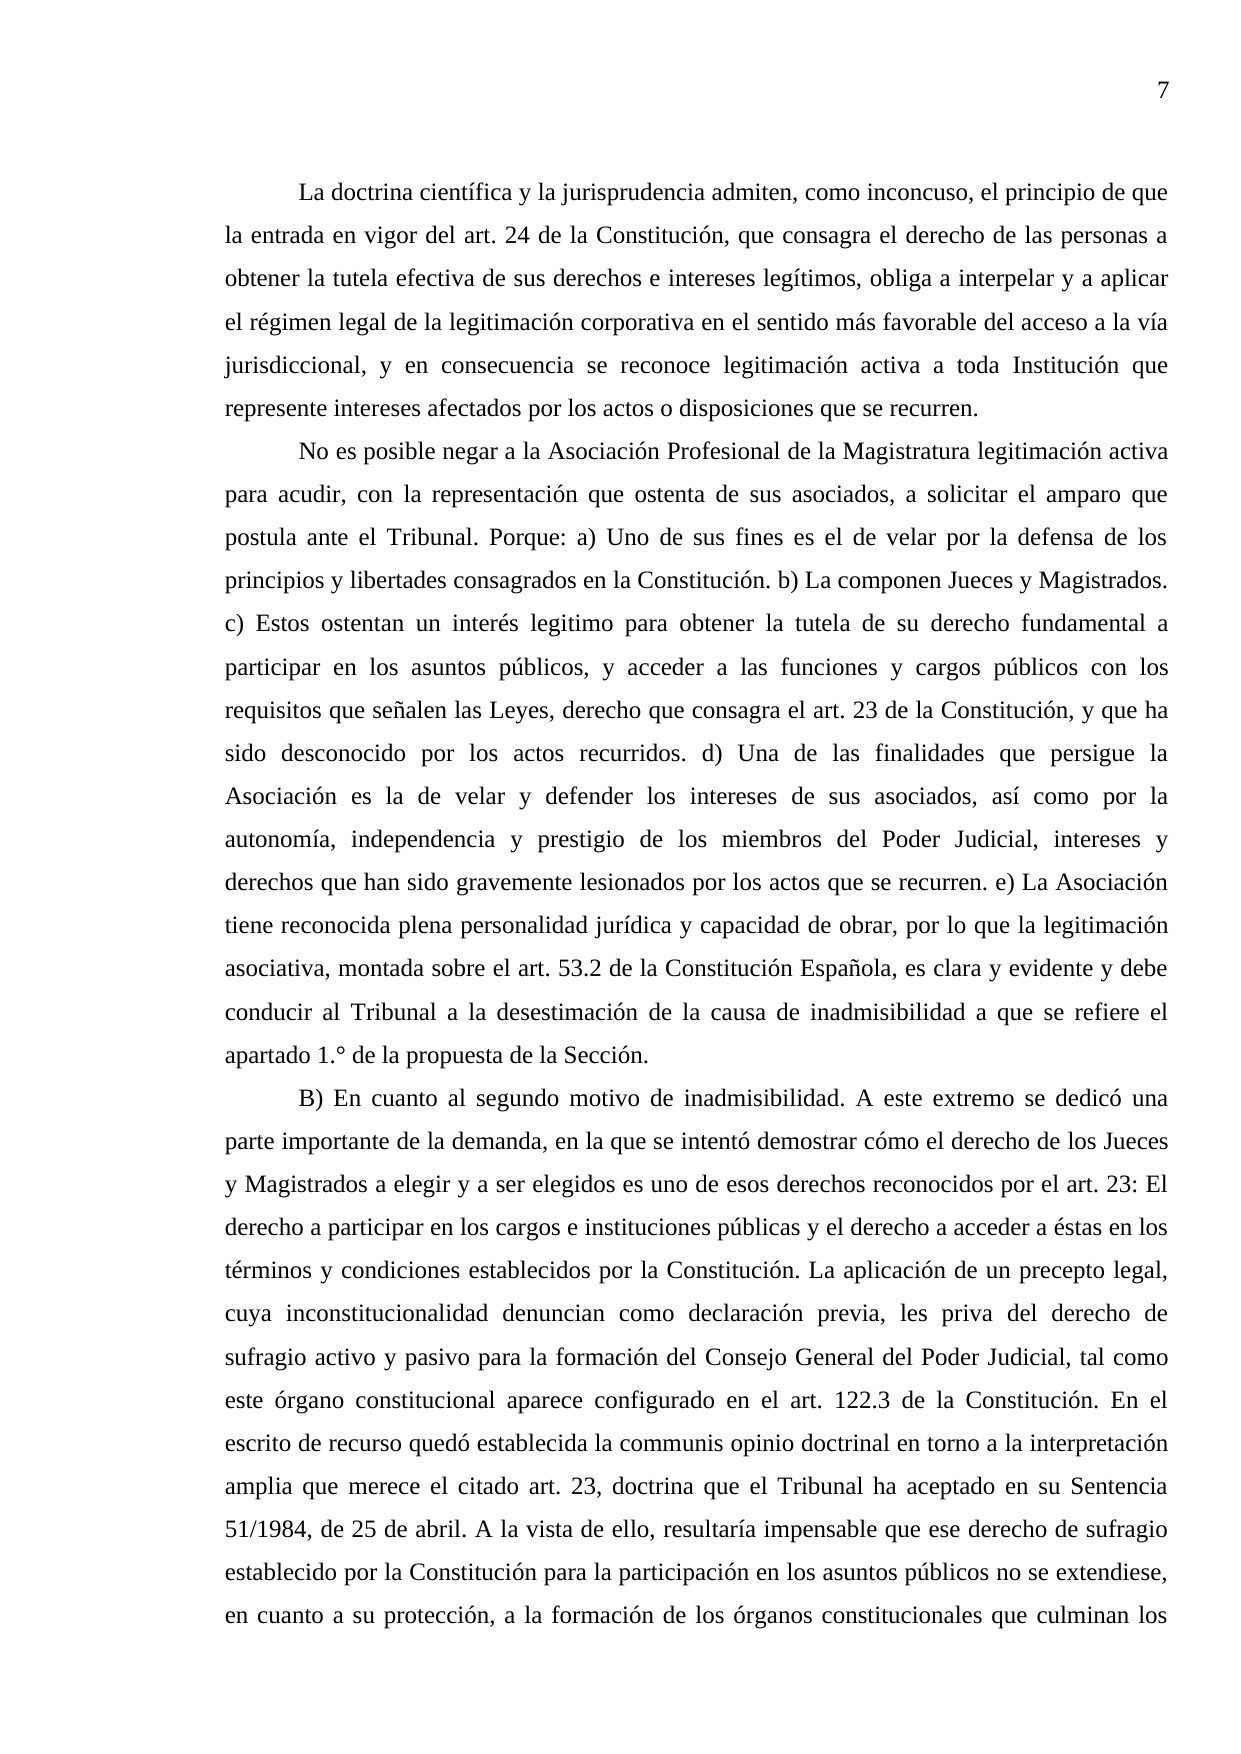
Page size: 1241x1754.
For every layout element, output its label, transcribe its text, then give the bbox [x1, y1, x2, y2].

text No es posible negar a la Asociación Profesional de la Magistratura legitimación activa para acudir, con la representación que ostenta de sus asociados, a solicitar el amparo que postula ante el Tribunal. Porque: a) Uno de sus fines es el de velar por la defensa de los principios y libertades consagrados en la Constitución. b) La componen Jueces y Magistrados. c) Estos ostentan un interés legitimo para obtener la tutela de su derecho fundamental a participar en los asuntos públicos, y acceder a las funciones y cargos públicos con los requisitos que señalen las Leyes, derecho que consagra el art. 23 de la Constitución, y que ha sido desconocido por los actos recurridos. d) Una de las finalidades que persigue la Asociación es la de velar y defender los intereses de sus asociados, así como por la autonomía, independencia y prestigio de los miembros del Poder Judicial, intereses y derechos que han sido gravemente lesionados por los actos que se recurren. e) La Asociación tiene reconocida plena personalidad jurídica y capacidad de obrar, por lo que la legitimación asociativa, montada sobre el art. 53.2 de la Constitución Española, es clara y evidente y debe conducir al Tribunal a la desestimación de la causa de inadmisibilidad a que se refiere el apartado 1.° de la propuesta de la Sección. [224, 436, 1169, 1068]
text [224, 1083, 1169, 1629]
text La doctrina científica y la jurisprudencia admiten, como inconcuso, el principio de que la entrada en vigor del art. 24 de la Constitución, que consagra el derecho de las personas a obtener la tutela efectiva de sus derechos e intereses legítimos, obliga a interpelar y a aplicar el régimen legal de la legitimación corporativa en el sentido más favorable del acceso a la vía jurisdiccional, y en consecuencia se reconoce legitimación activa a toda Institución que represente intereses afectados por los actos o disposiciones que se recurren. [224, 177, 1169, 422]
